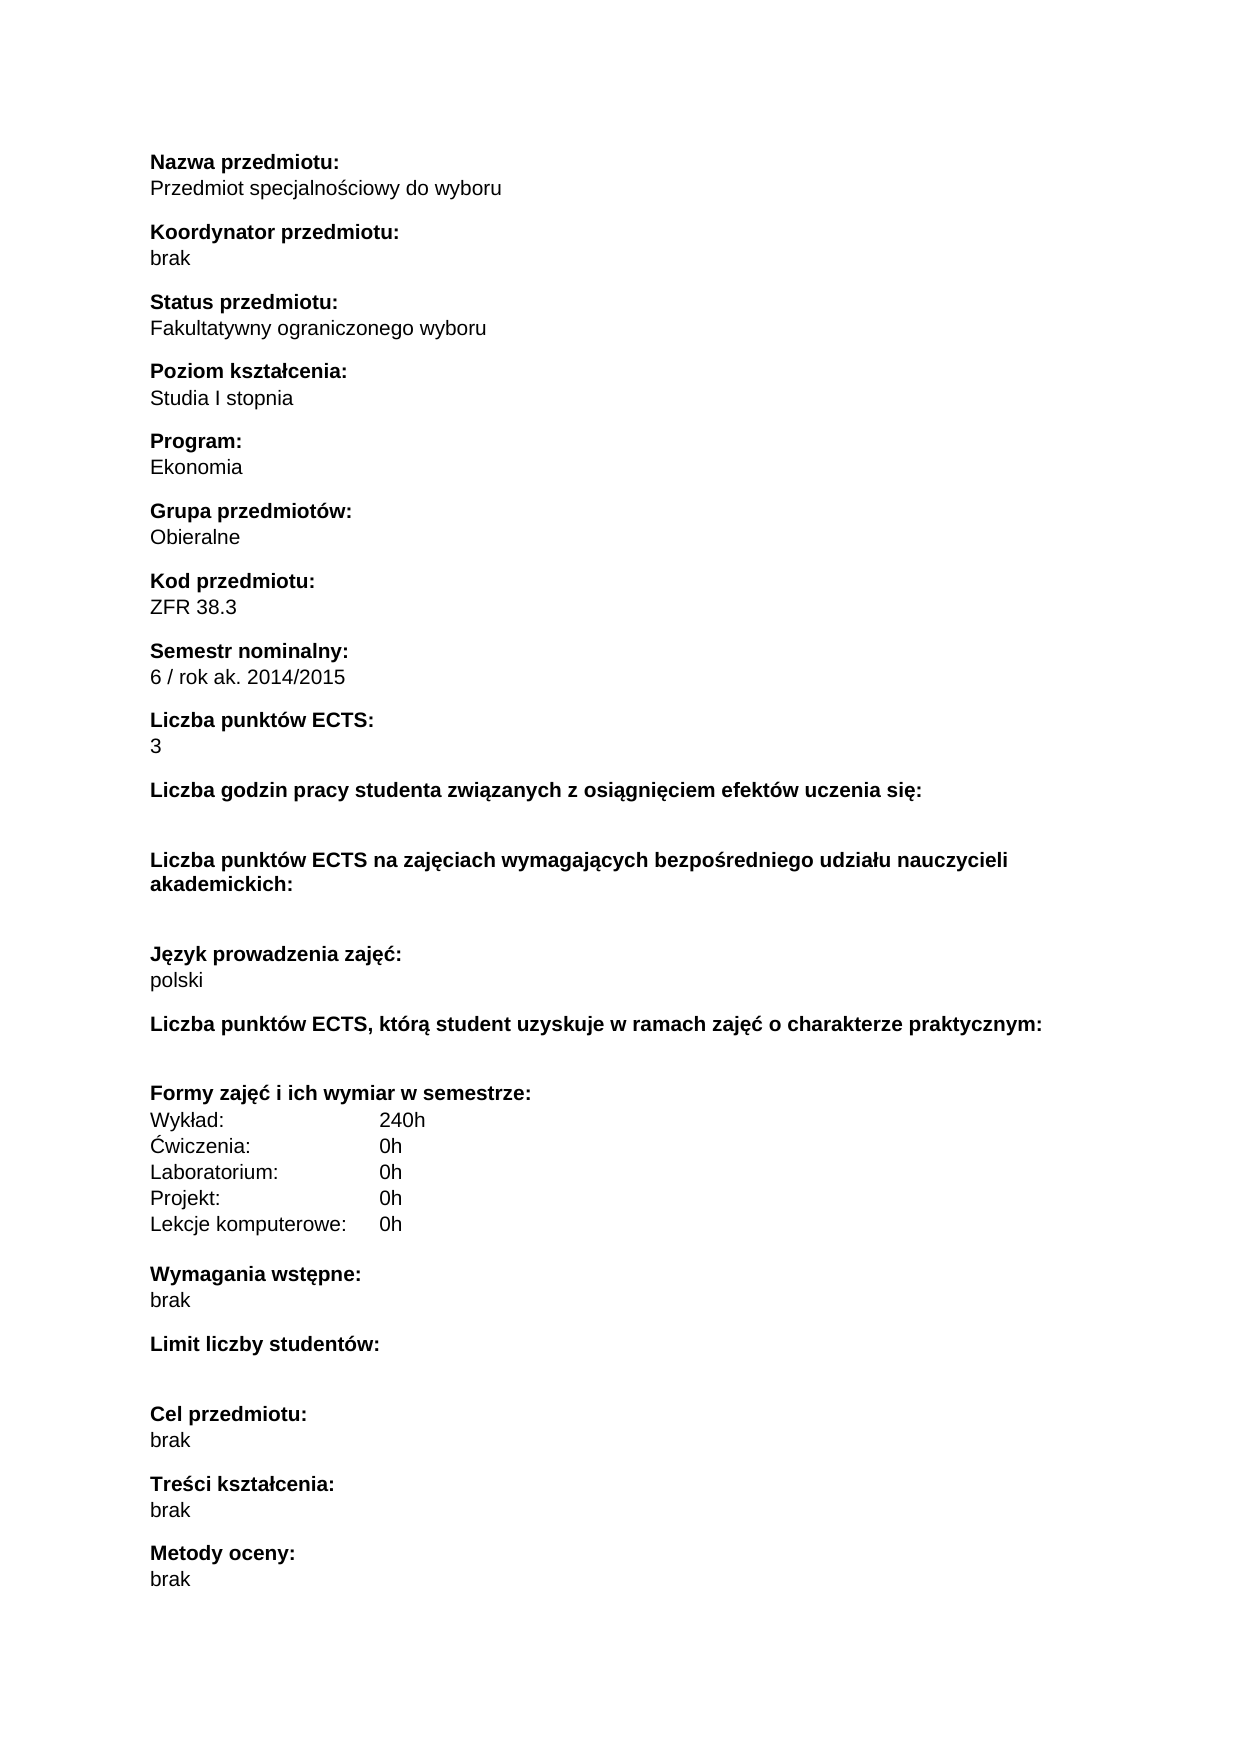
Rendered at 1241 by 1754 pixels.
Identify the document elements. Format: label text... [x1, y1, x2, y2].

table_cell Projekt: [140, 1186, 367, 1210]
text Przedmiot specjalnościowy do wyboru [150, 176, 1090, 200]
text brak [150, 1497, 1090, 1521]
table_cell 0h [369, 1184, 597, 1210]
table_cell Lekcje komputerowe: [140, 1212, 367, 1236]
text brak [150, 1428, 1090, 1452]
text Semestr nominalny: [150, 638, 1090, 662]
text Liczba godzin pracy studenta związanych z osiągnięciem efektów uczenia się: [150, 778, 1090, 802]
text brak [150, 246, 1090, 270]
text ZFR 38.3 [150, 595, 1090, 619]
text Liczba punktów ECTS, którą student uzyskuje w ramach zajęć o charakterze praktycznym: [150, 1011, 1090, 1035]
text Status przedmiotu: [150, 289, 1090, 313]
text Formy zajęć i ich wymiar w semestrze: [150, 1081, 1090, 1105]
text Cel przedmiotu: [150, 1402, 1090, 1426]
text Język prowadzenia zajęć: [150, 942, 1090, 966]
text Treści kształcenia: [150, 1471, 1090, 1495]
table_cell 0h [369, 1210, 597, 1236]
text 6 / rok ak. 2014/2015 [150, 664, 1090, 688]
text Grupa przedmiotów: [150, 499, 1090, 523]
table_header 240h [369, 1108, 597, 1132]
text Poziom kształcenia: [150, 359, 1090, 383]
text brak [150, 1288, 1090, 1312]
text Nazwa przedmiotu: [150, 150, 1090, 174]
text Metody oceny: [150, 1541, 1090, 1565]
table_cell Ćwiczenia: [140, 1134, 367, 1158]
text Liczba punktów ECTS na zajęciach wymagających bezpośredniego udziału nauczycieli akademickich: [150, 848, 1090, 896]
text Wymagania wstępne: [150, 1262, 1090, 1286]
text polski [150, 968, 1090, 992]
table_cell 0h [369, 1132, 597, 1158]
table_header Wykład: [140, 1108, 367, 1132]
text Program: [150, 429, 1090, 453]
text Koordynator przedmiotu: [150, 220, 1090, 244]
text Obieralne [150, 525, 1090, 549]
text Kod przedmiotu: [150, 569, 1090, 593]
text Studia I stopnia [150, 385, 1090, 409]
text Limit liczby studentów: [150, 1332, 1090, 1356]
text 3 [150, 734, 1090, 758]
table_cell 0h [369, 1158, 597, 1184]
text brak [150, 1567, 1090, 1591]
table_cell Laboratorium: [140, 1160, 367, 1184]
text Ekonomia [150, 455, 1090, 479]
text Liczba punktów ECTS: [150, 708, 1090, 732]
text Fakultatywny ograniczonego wyboru [150, 316, 1090, 339]
